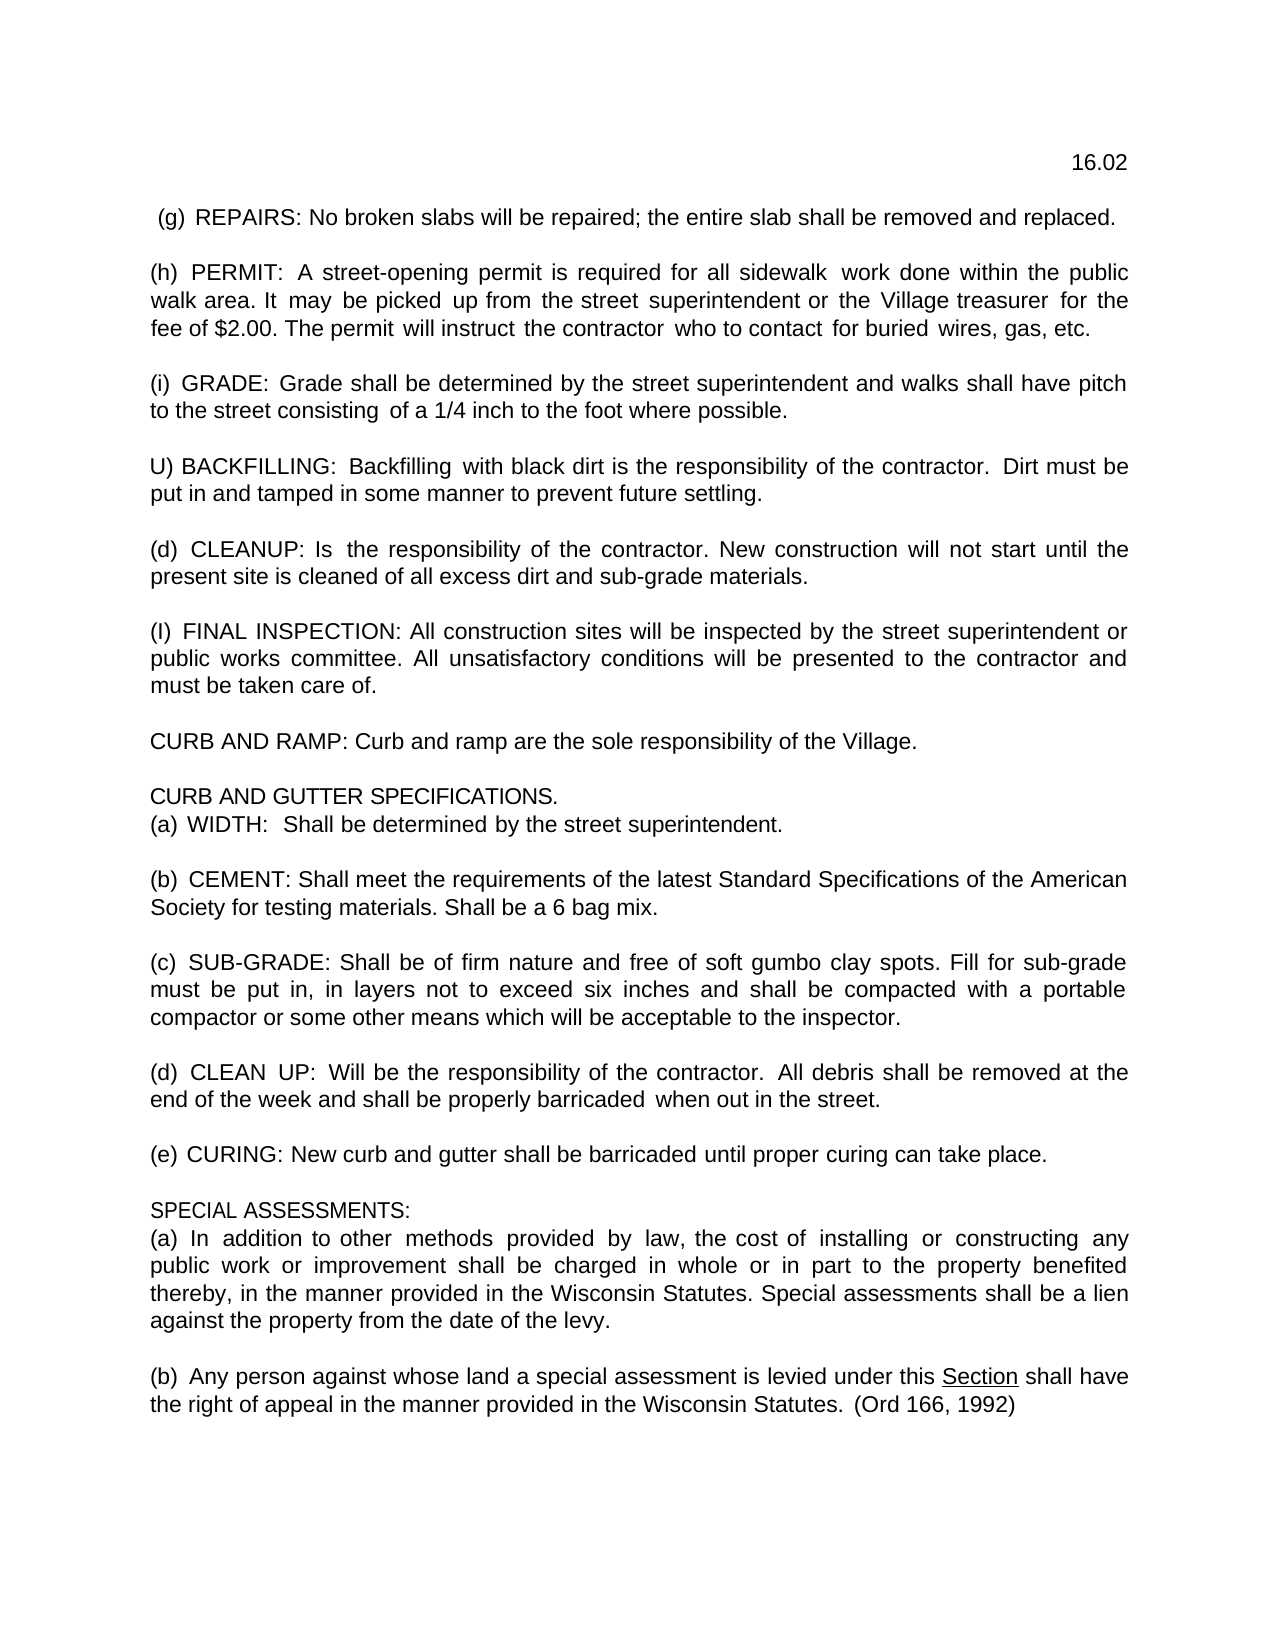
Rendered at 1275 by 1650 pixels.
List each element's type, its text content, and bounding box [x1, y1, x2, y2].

text SPECIAL ASSESSMENTS: [150, 1197, 1146, 1223]
list REPAIRS: No broken slabs will be repaired; the entire slab shall be removed and replaced. [157, 204, 1146, 231]
text U) BACKFILLING: Backfilling with black dirt is the responsibility of the contractor. Dirt must be put in and tamped in some manner to prevent future settling. [149, 453, 1129, 506]
list WIDTH: Shall be determined by the street superintendent. [172, 816, 1146, 837]
list FINAL INSPECTION: All construction sites will be inspected by the street superintendent or public works committee. All unsatisfactory conditions will be presented to the contractor and must be taken care of. [150, 618, 1128, 698]
text CURB AND RAMP: Curb and ramp are the sole responsibility of the Village. CURB AND GUTTER SPECIFICATIONS. [149, 705, 941, 816]
list Any person against whose land a special assessment is levied under this Section shall have the right of appeal in the manner provided in the Wisconsin Statutes. (Ord 166, 1992) [150, 1363, 1129, 1417]
list CLEANUP: Is the responsibility of the contractor. New construction will not start until the present site is cleaned of all excess dirt and sub-grade materials. [150, 536, 1129, 589]
list PERMIT: A street-opening permit is required for all sidewalk work done within the public walk area. It may be picked up from the street superintendent or the Village treasurer for the fee of $2.00. The permit will instruct the contractor who to contact for buried wires, gas, etc. [150, 259, 1129, 341]
list CLEAN UP: Will be the responsibility of the contractor. All debris shall be removed at the end of the week and shall be properly barricaded when out in the street. [150, 1059, 1129, 1112]
list CURING: New curb and gutter shall be barricaded until proper curing can take place. [150, 1141, 1146, 1168]
list SUB-GRADE: Shall be of firm nature and free of soft gumbo clay spots. Fill for sub-grade must be put in, in layers not to exceed six inches and shall be compacted with a portable compactor or some other means which will be acceptable to the inspector. [150, 949, 1128, 1030]
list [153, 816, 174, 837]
list In addition to other methods provided by law, the cost of installing or constructing any public work or improvement shall be charged in whole or in part to the property benefited thereby, in the manner provided in the Wisconsin Statutes. Special assessments shall be a lien against the property from the date of the levy. [150, 1224, 1129, 1334]
list CEMENT: Shall meet the requirements of the latest Standard Specifications of the American Society for testing materials. Shall be a 6 bag mix. [150, 866, 1128, 920]
list GRADE: Grade shall be determined by the street superintendent and walks shall have pitch to the street consisting of a 1/4 inch to the foot where possible. [150, 370, 1128, 424]
